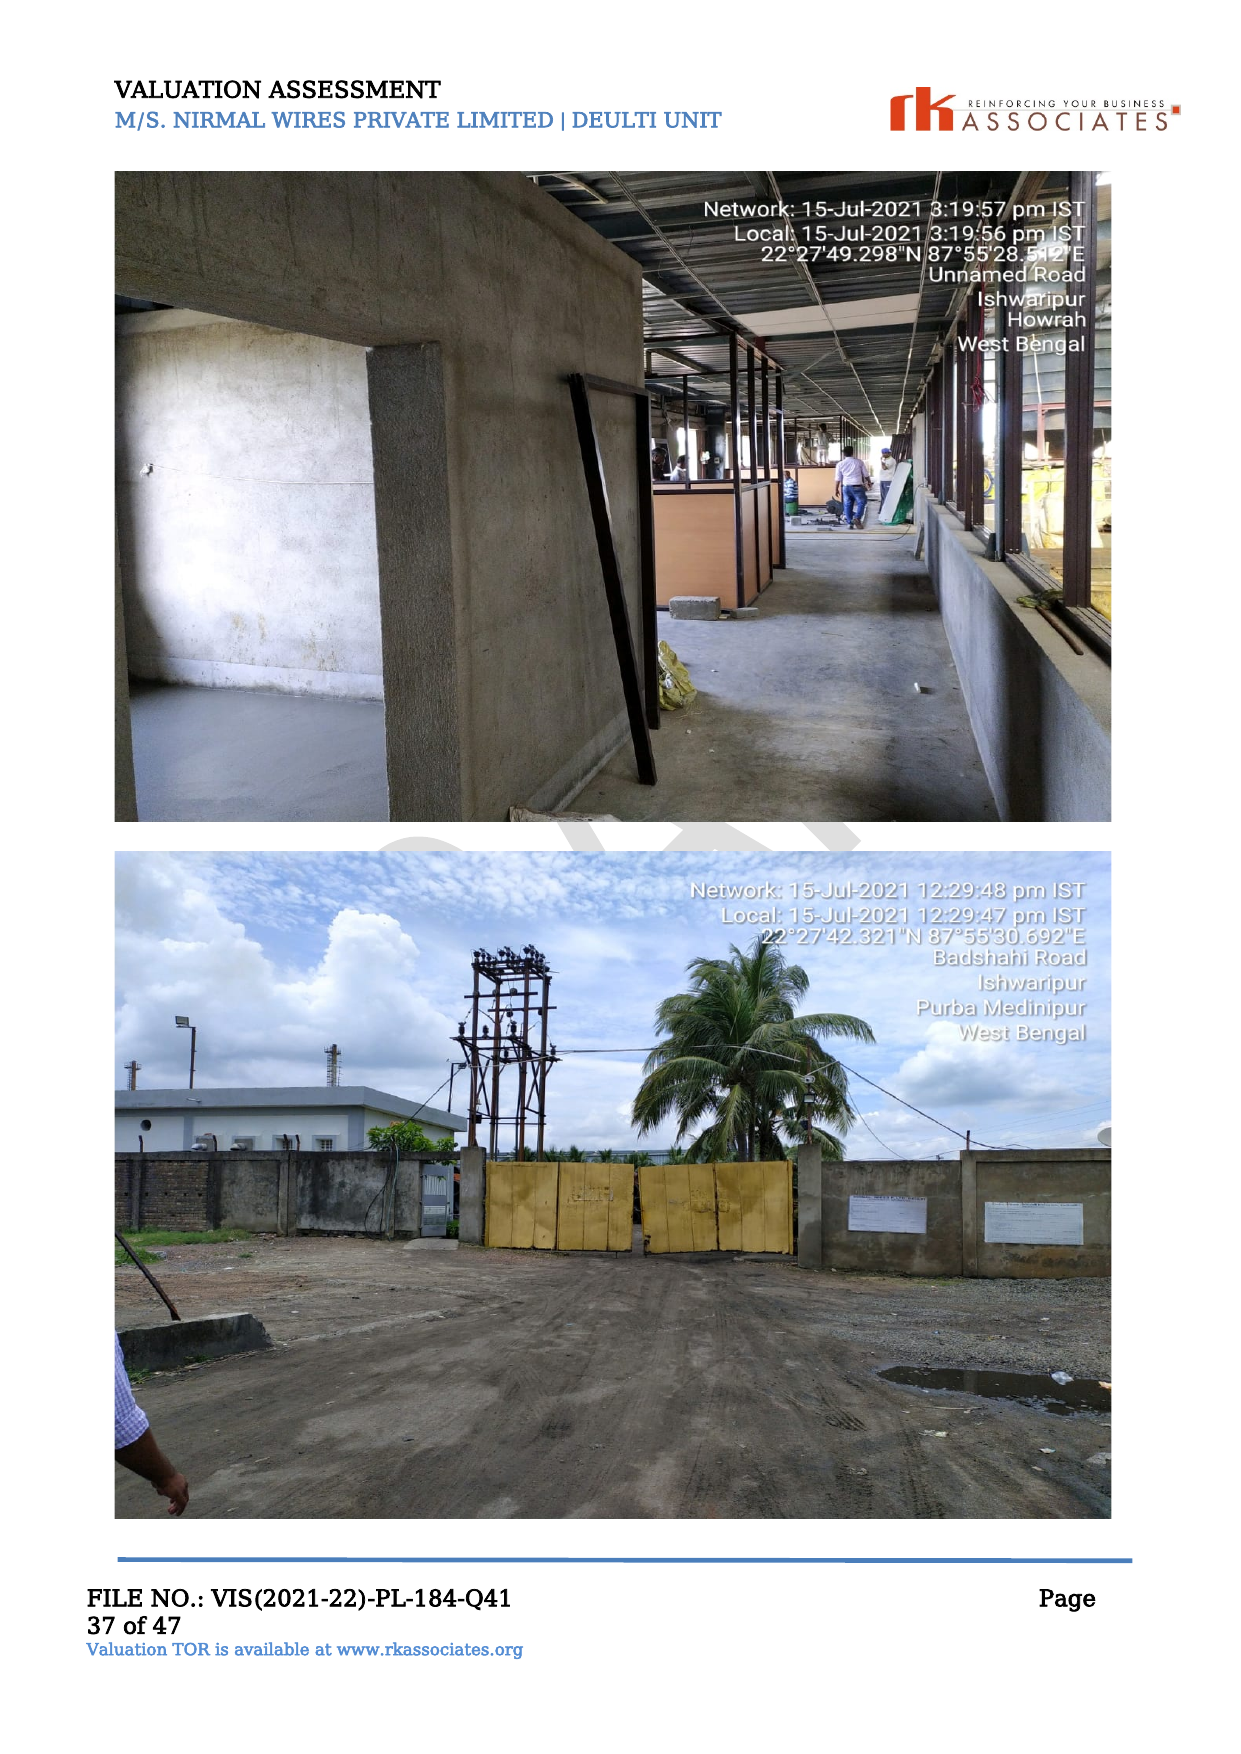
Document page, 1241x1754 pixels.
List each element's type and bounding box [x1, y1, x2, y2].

picture [890, 87, 1181, 131]
picture [114, 851, 1112, 1519]
picture [114, 171, 1112, 822]
